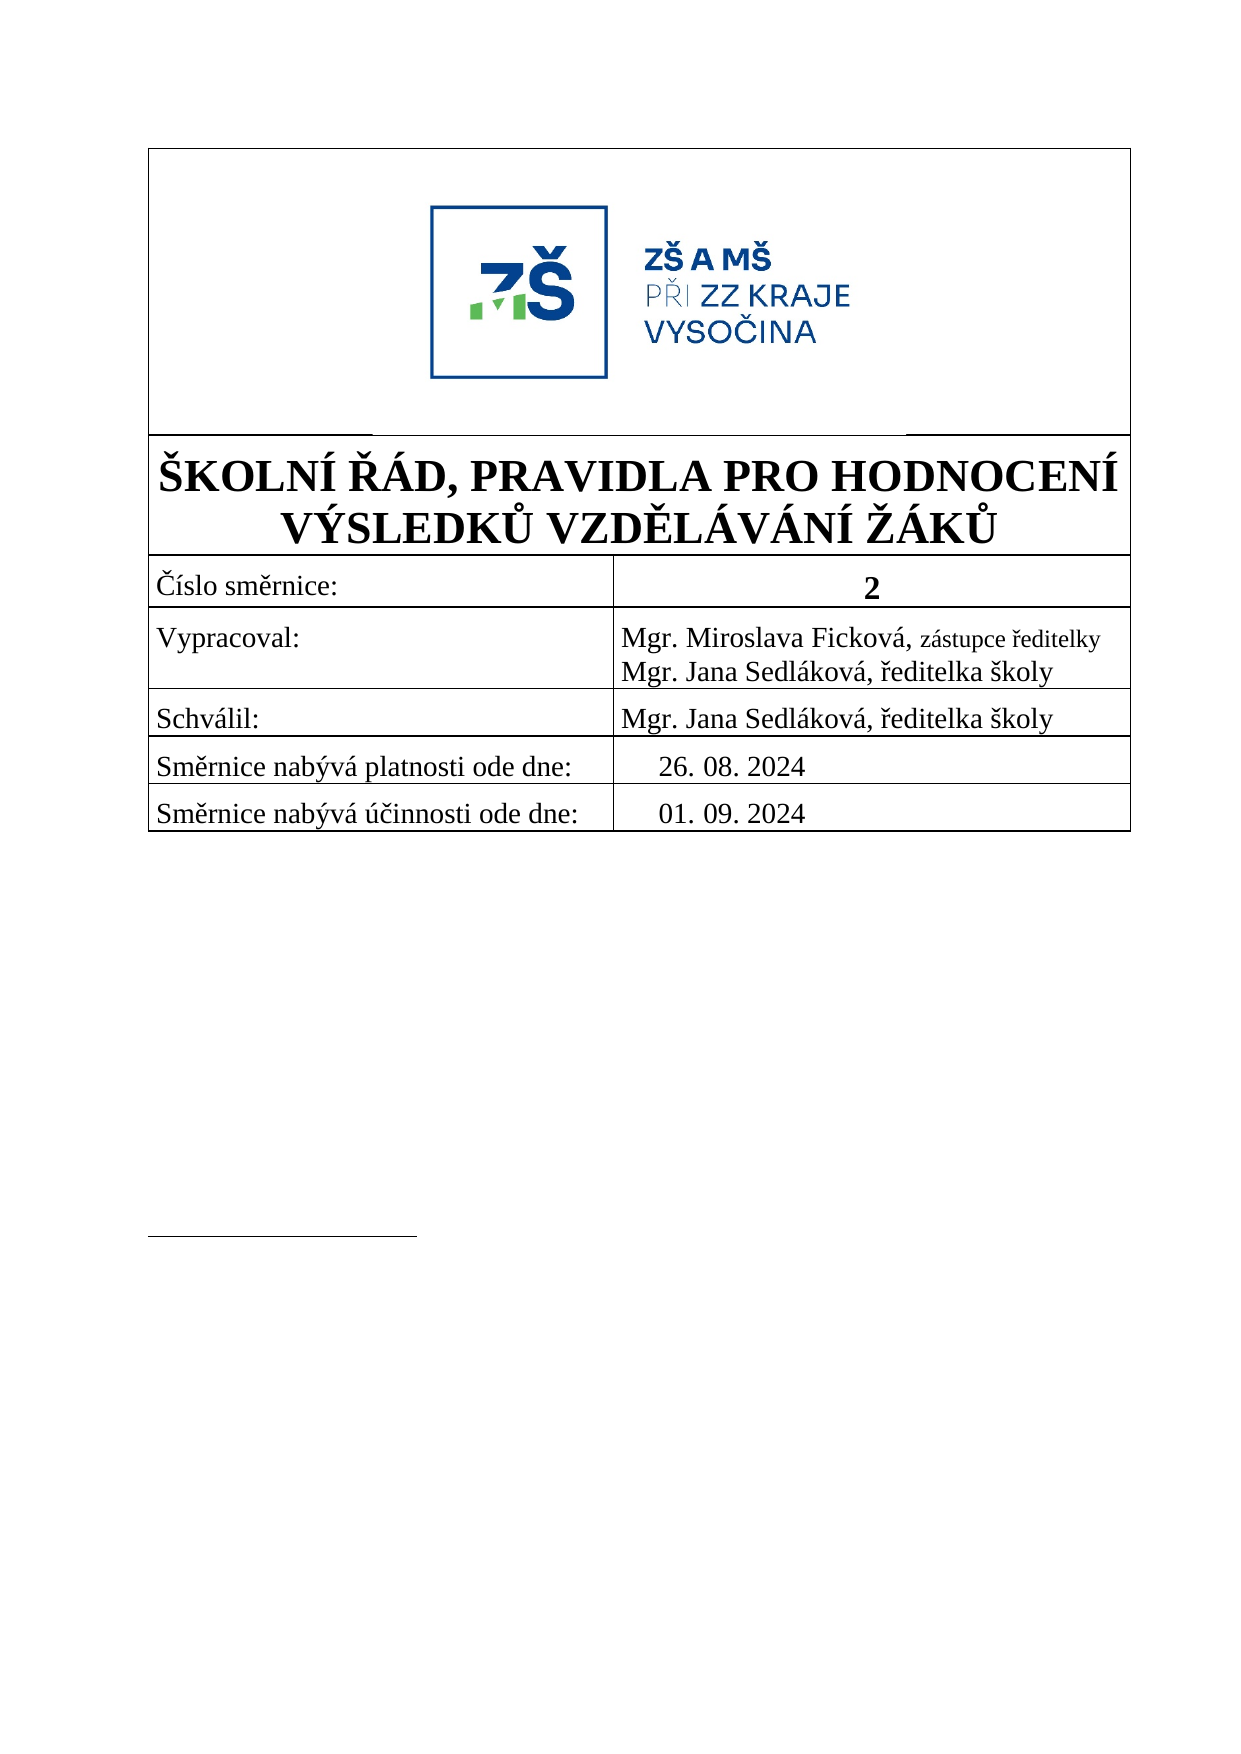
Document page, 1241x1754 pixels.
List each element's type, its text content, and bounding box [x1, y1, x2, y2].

table_cell Směrnice nabývá platnosti ode dne: [149, 737, 613, 783]
table_cell ŠKOLNÍ ŘÁD, PRAVIDLA PRO HODNOCENÍ VÝSLEDKŮ VZDĚLÁVÁNÍ ŽÁKŮ [149, 436, 1130, 554]
table_cell 09. 2024 [614, 784, 1130, 830]
picture [372, 149, 907, 435]
table_cell Mgr. Jana Sedláková, ředitelka školy [614, 689, 1130, 735]
table_header [149, 149, 372, 434]
table_cell Mgr. Miroslava Ficková, zástupce ředitelky Mgr. Jana Sedláková, ředitelka školy [614, 608, 1130, 687]
table_cell 08. 2024 [614, 737, 1130, 783]
table_cell Schválil: [149, 689, 613, 735]
table_header [907, 149, 1130, 434]
table_cell Směrnice nabývá účinnosti ode dne: [149, 784, 613, 830]
table_cell Vypracoval: [149, 608, 613, 687]
table_cell Číslo směrnice: [149, 556, 613, 606]
table_cell 2 [614, 556, 1130, 606]
